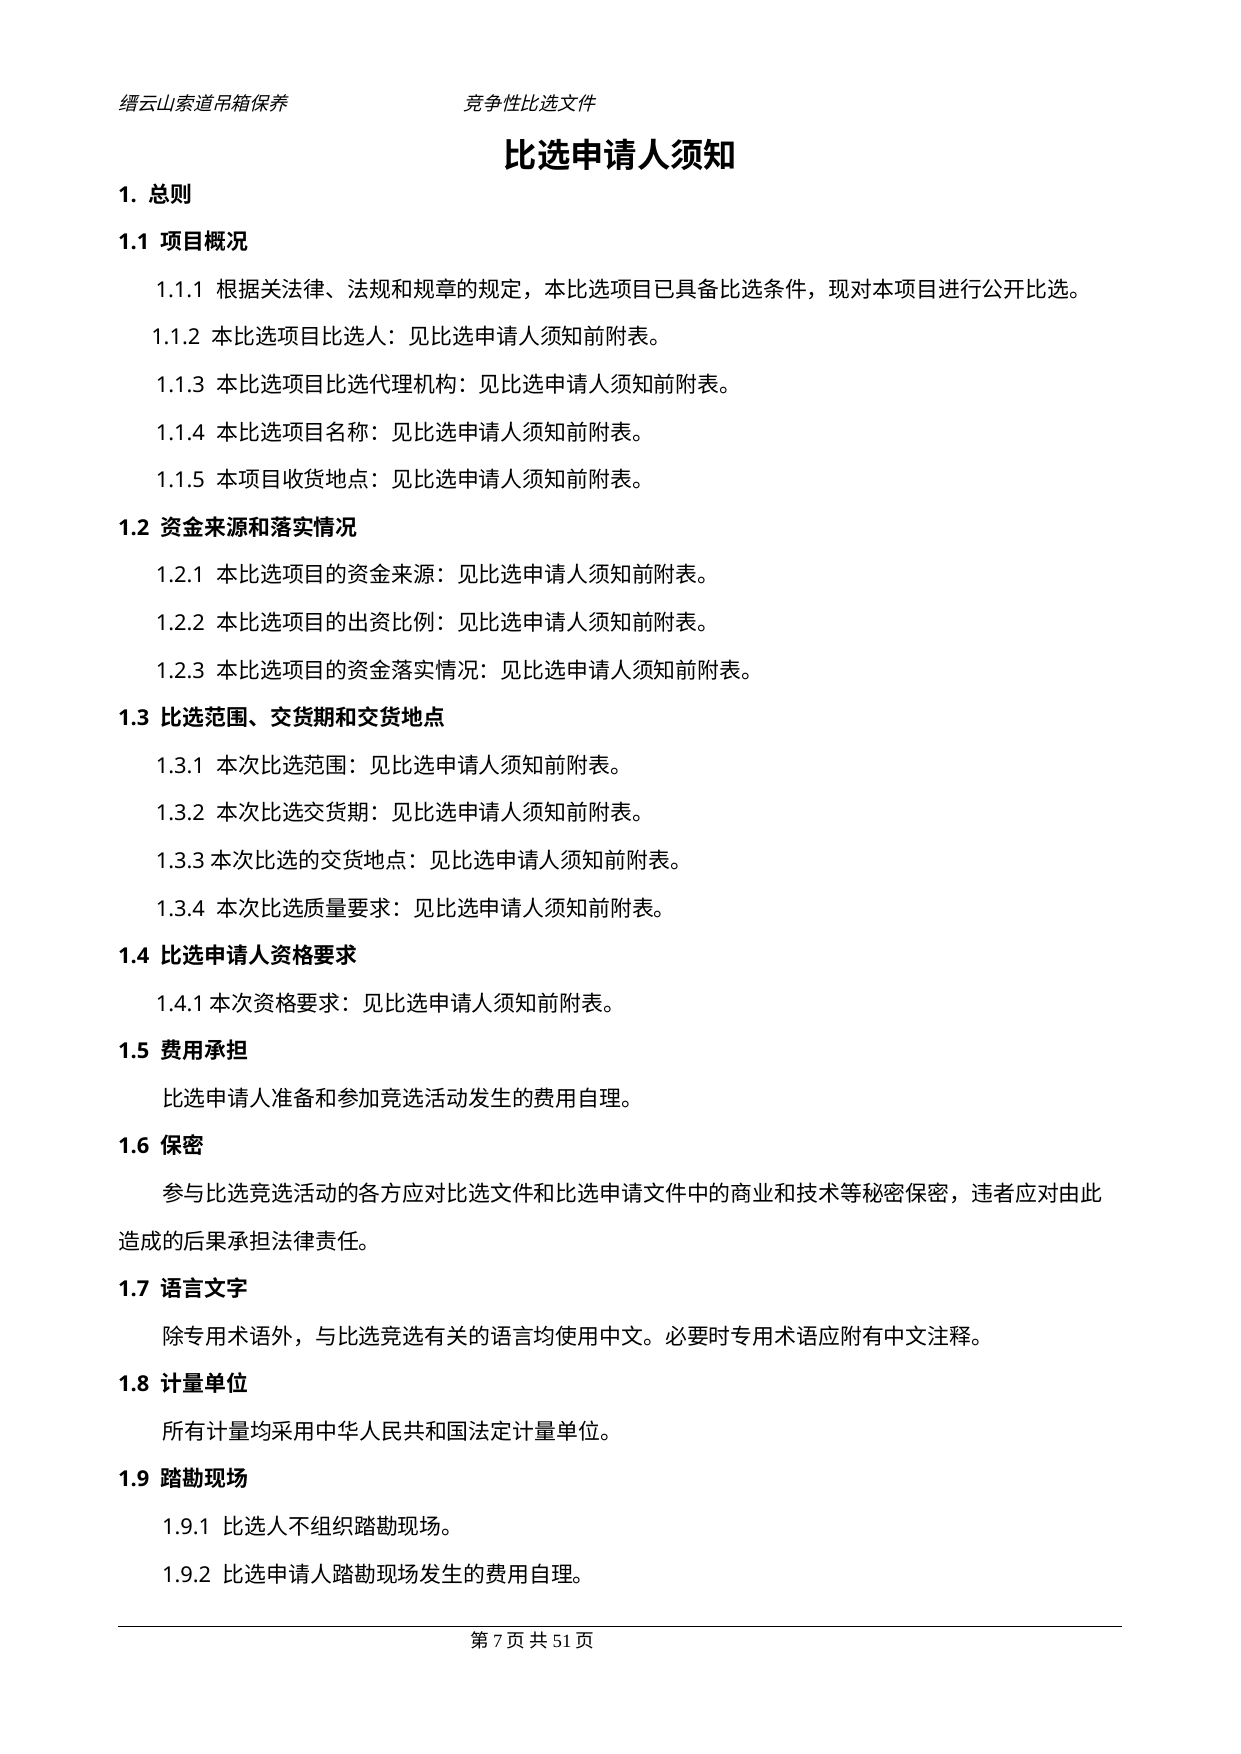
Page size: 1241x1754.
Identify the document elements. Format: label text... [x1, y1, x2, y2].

subtitle 1.6 保密 [118, 1128, 1122, 1160]
subtitle 1.1 项目概况 [118, 224, 1122, 256]
subtitle 1.7 语言文字 [118, 1271, 1122, 1303]
text 1.1.4 本比选项目名称：见比选申请人须知前附表。 [156, 414, 1122, 446]
text 1.4.1本次资格要求：见比选申请人须知前附表。 [156, 986, 1122, 1018]
text 1.1.2 本比选项目比选人：见比选申请人须知前附表。 [118, 319, 1122, 351]
text 1.9.1 比选人不组织踏勘现场。 [118, 1509, 1122, 1541]
text 1.2.1 本比选项目的资金来源：见比选申请人须知前附表。 [156, 557, 1122, 589]
text 1.3.4 本次比选质量要求：见比选申请人须知前附表。 [156, 891, 1122, 922]
subtitle 1.3 比选范围、交货期和交货地点 [118, 700, 1122, 732]
text 1.3.3 本次比选的交货地点：见比选申请人须知前附表。 [156, 843, 1122, 875]
text 1.9.2 比选申请人踏勘现场发生的费用自理。 [118, 1557, 1122, 1588]
subtitle 1.9 踏勘现场 [118, 1461, 1122, 1493]
text 1.3.2 本次比选交货期：见比选申请人须知前附表。 [156, 795, 1122, 827]
text 所有计量均采用中华人民共和国法定计量单位。 [118, 1414, 1122, 1446]
text 1.1.3 本比选项目比选代理机构：见比选申请人须知前附表。 [156, 367, 1122, 399]
subtitle 1.4 比选申请人资格要求 [118, 938, 1122, 970]
text 1.3.1 本次比选范围：见比选申请人须知前附表。 [156, 748, 1122, 779]
text 比选申请人须知 [118, 128, 1122, 177]
text 1.2.3 本比选项目的资金落实情况：见比选申请人须知前附表。 [156, 653, 1122, 684]
text 参与比选竞选活动的各方应对比选文件和比选申请文件中的商业和技术等秘密保密，违者应对由此造成的后果承担法律责任。 [118, 1176, 1122, 1255]
subtitle 1. 总则 [118, 177, 1122, 208]
text 1.2.2 本比选项目的出资比例：见比选申请人须知前附表。 [156, 605, 1122, 637]
subtitle 1.5 费用承担 [118, 1033, 1122, 1065]
subtitle 1.8 计量单位 [118, 1366, 1122, 1398]
subtitle 1.2 资金来源和落实情况 [118, 510, 1122, 542]
text 1.1.5 本项目收货地点：见比选申请人须知前附表。 [156, 462, 1122, 494]
text 比选申请人准备和参加竞选活动发生的费用自理。 [118, 1081, 1122, 1113]
text 除专用术语外，与比选竞选有关的语言均使用中文。必要时专用术语应附有中文注释。 [118, 1319, 1122, 1350]
text 1.1.1 根据关法律、法规和规章的规定，本比选项目已具备比选条件，现对本项目进行公开比选。 [118, 272, 1122, 303]
